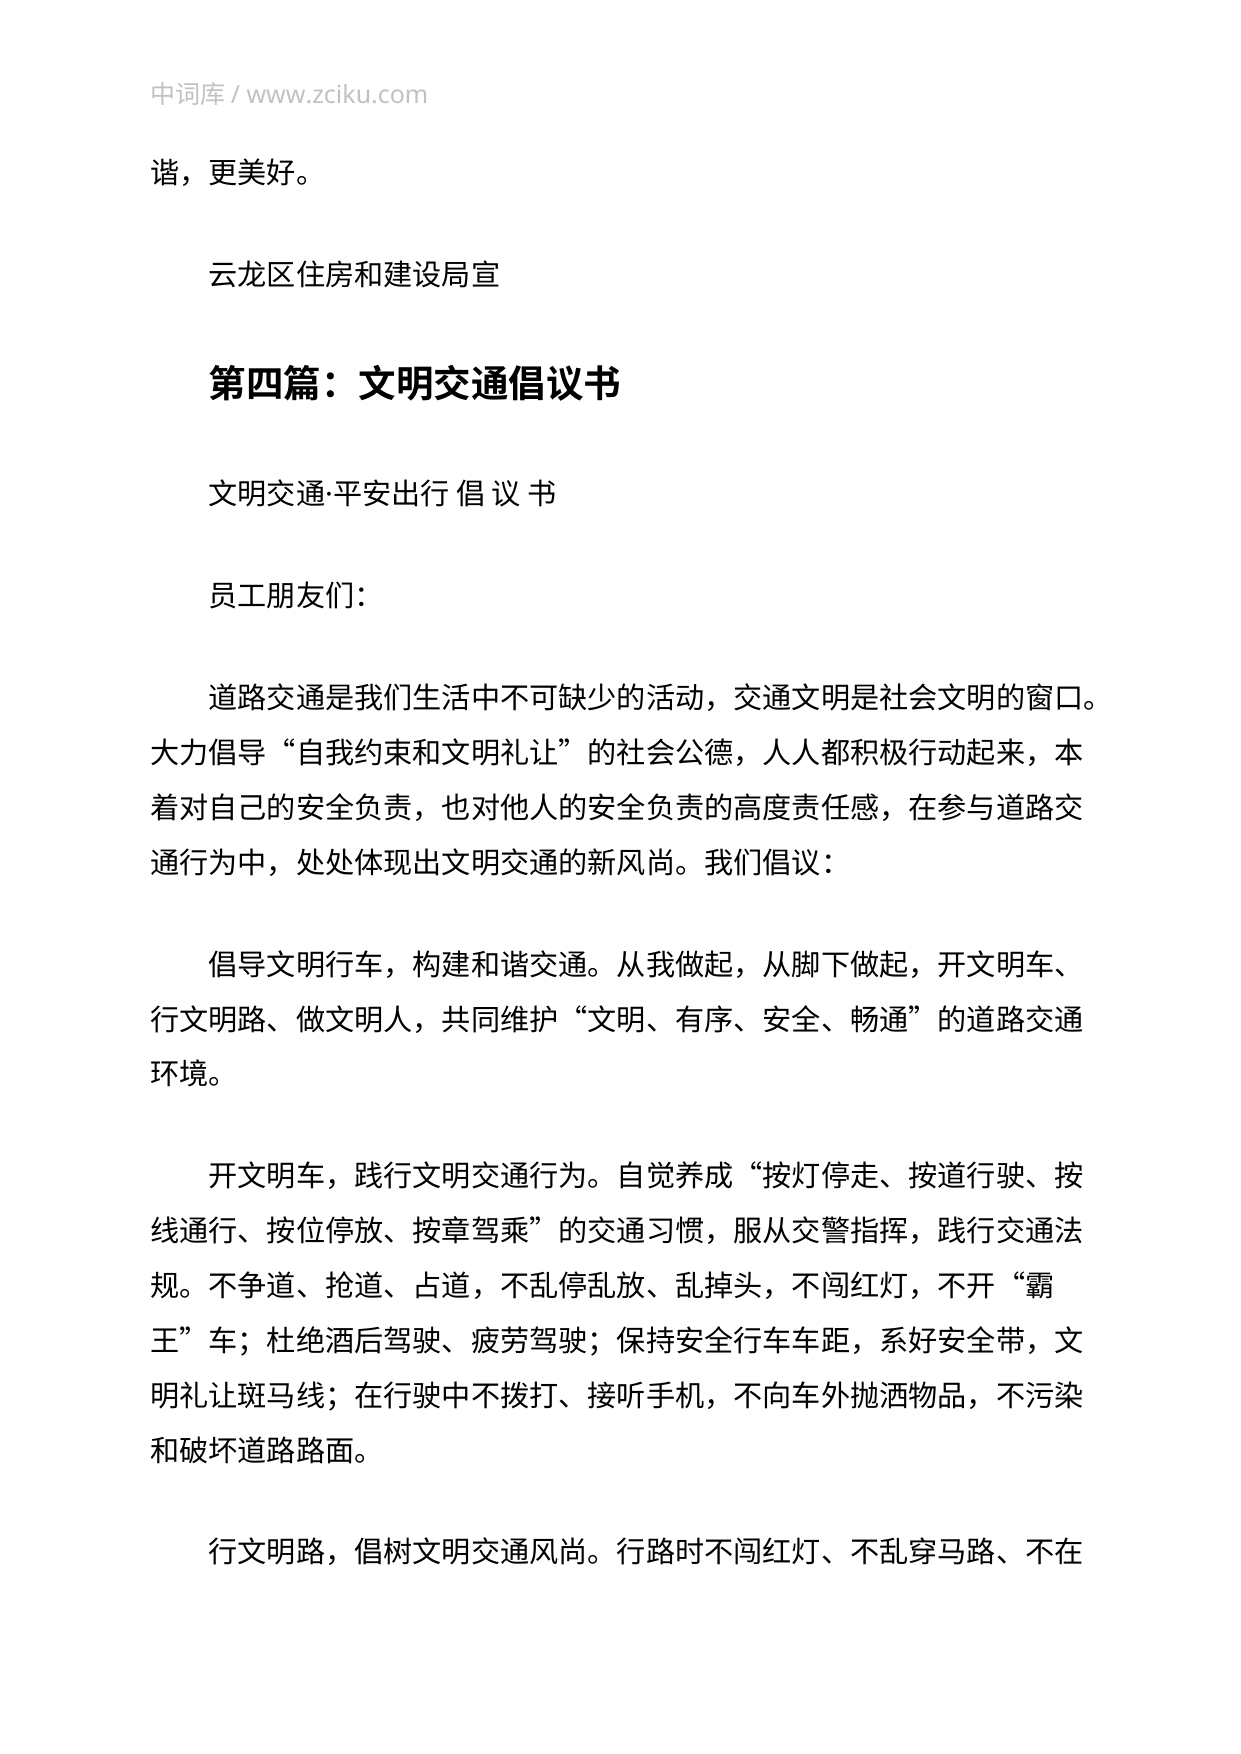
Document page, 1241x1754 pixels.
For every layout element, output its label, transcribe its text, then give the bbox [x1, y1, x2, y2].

text 倡导文明行车，构建和谐交通。从我做起，从脚下做起，开文明车、行文明路、做文明人，共同维护“文明、有序、安全、畅通”的道路交通环境。 [150, 941, 1090, 1093]
text 文明交通·平安出行 倡 议 书 [150, 471, 1090, 513]
text 开文明车，践行文明交通行为。自觉养成“按灯停走、按道行驶、按线通行、按位停放、按章驾乘”的交通习惯，服从交警指挥，践行交通法规。不争道、抢道、占道，不乱停乱放、乱掉头，不闯红灯，不开“霸王”车；杜绝酒后驾驶、疲劳驾驶；保持安全行车车距，系好安全带，文明礼让斑马线；在行驶中不拨打、接听手机，不向车外抛洒物品，不污染和破坏道路路面。 [150, 1153, 1090, 1469]
text 云龙区住房和建设局宣 [150, 252, 1090, 294]
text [150, 1529, 1090, 1571]
text 员工朋友们： [150, 573, 1090, 615]
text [150, 150, 1090, 192]
text 第四篇：文明交通倡议书 [150, 353, 1090, 408]
text 道路交通是我们生活中不可缺少的活动，交通文明是社会文明的窗口。大力倡导“自我约束和文明礼让”的社会公德，人人都积极行动起来，本着对自己的安全负责，也对他人的安全负责的高度责任感，在参与道路交通行为中，处处体现出文明交通的新风尚。我们倡议： [150, 675, 1090, 882]
